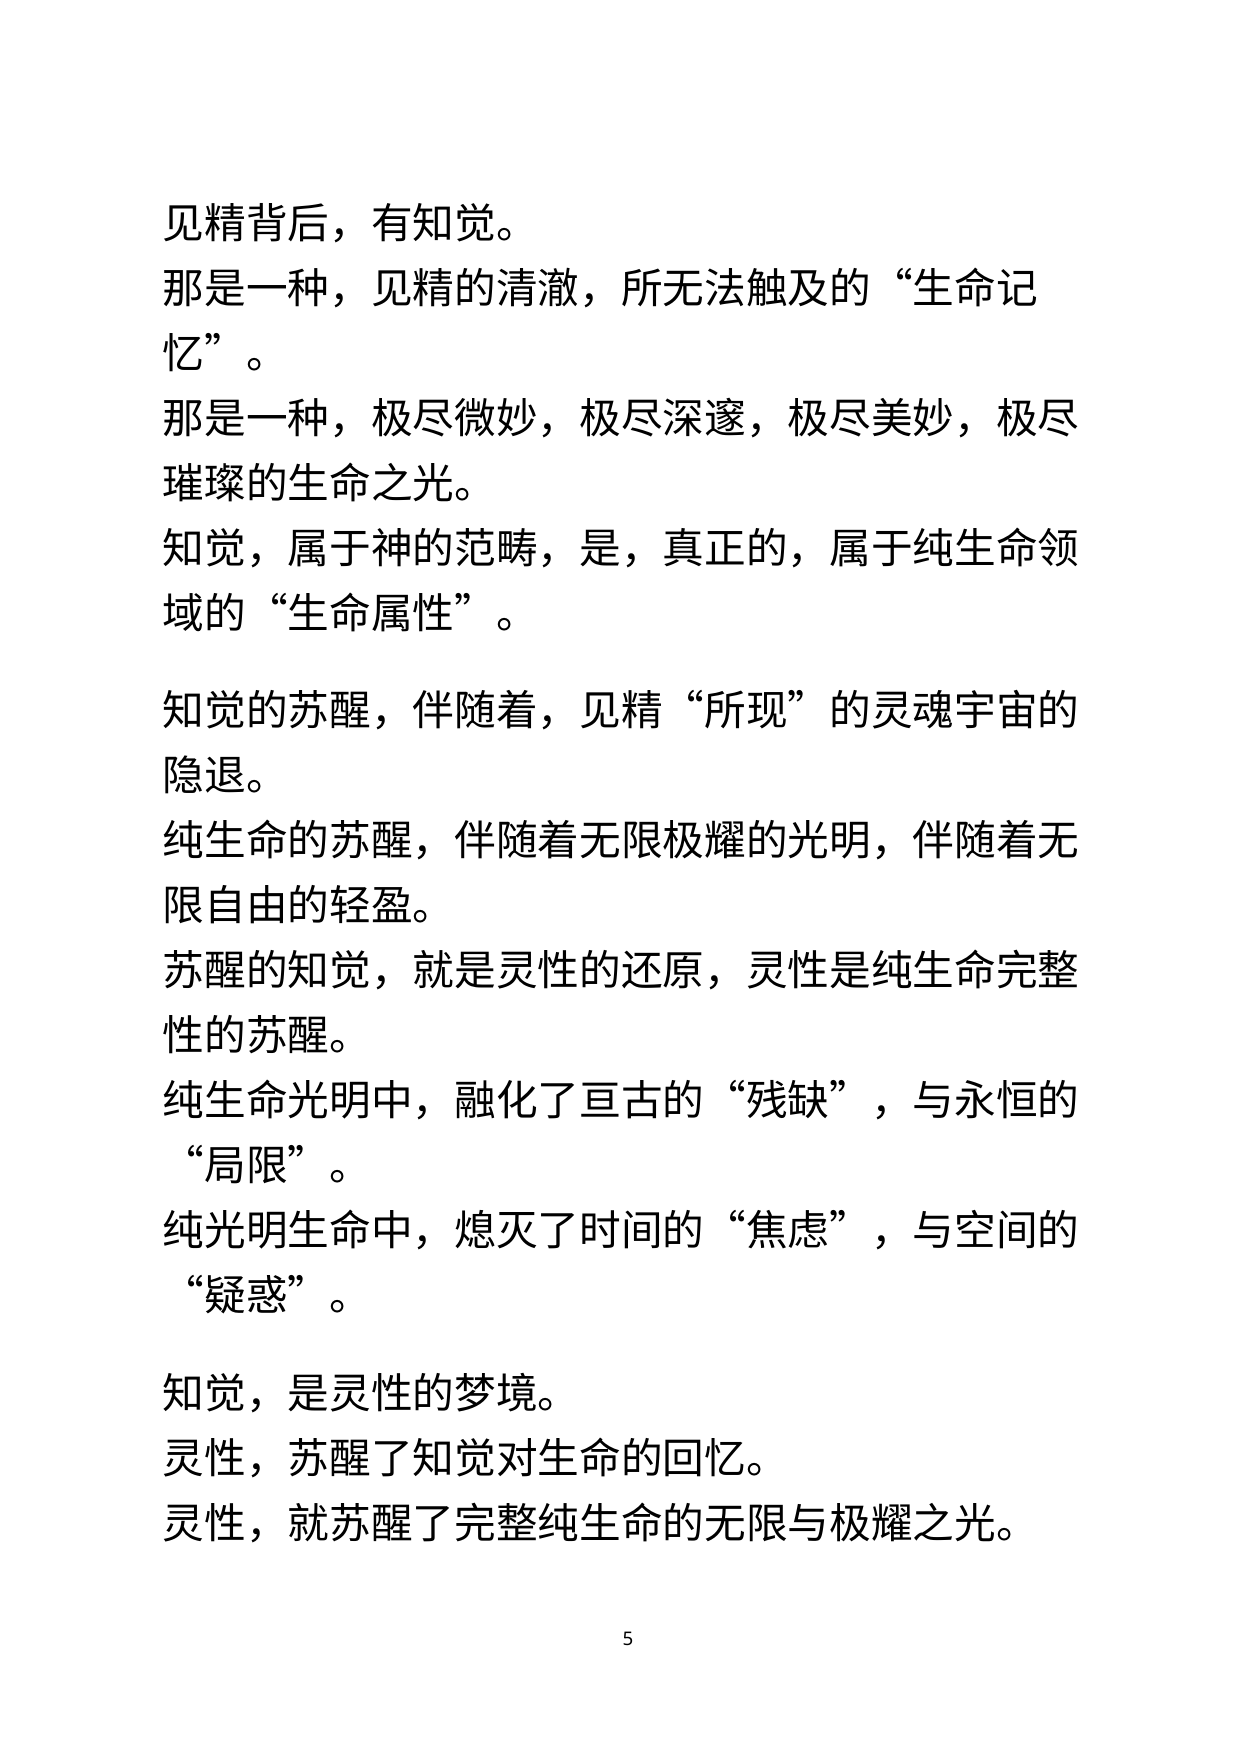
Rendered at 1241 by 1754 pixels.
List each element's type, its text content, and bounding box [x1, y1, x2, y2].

text 纯光明生命中，熄灭了时间的“焦虑”，与空间的“疑惑”。 [162, 1195, 1093, 1325]
text 纯生命光明中，融化了亘古的“残缺”，与永恒的“局限”。 [162, 1065, 1093, 1195]
text 苏醒的知觉，就是灵性的还原，灵性是纯生命完整性的苏醒。 [162, 935, 1093, 1065]
text 知觉的苏醒，伴随着，见精“所现”的灵魂宇宙的隐退。 [162, 675, 1093, 805]
text 那是一种，见精的清澈，所无法触及的“生命记忆”。 [162, 253, 1093, 383]
text 灵性，就苏醒了完整纯生命的无限与极耀之光。 [162, 1488, 1093, 1553]
text 知觉，是灵性的梦境。 [162, 1358, 1093, 1423]
text 那是一种，极尽微妙，极尽深邃，极尽美妙，极尽璀璨的生命之光。 [162, 383, 1093, 513]
text 纯生命的苏醒，伴随着无限极耀的光明，伴随着无限自由的轻盈。 [162, 805, 1093, 935]
text 知觉，属于神的范畴，是，真正的，属于纯生命领域的“生命属性”。 [162, 513, 1093, 643]
text 灵性，苏醒了知觉对生命的回忆。 [162, 1423, 1093, 1488]
text 见精背后，有知觉。 [162, 188, 1093, 253]
